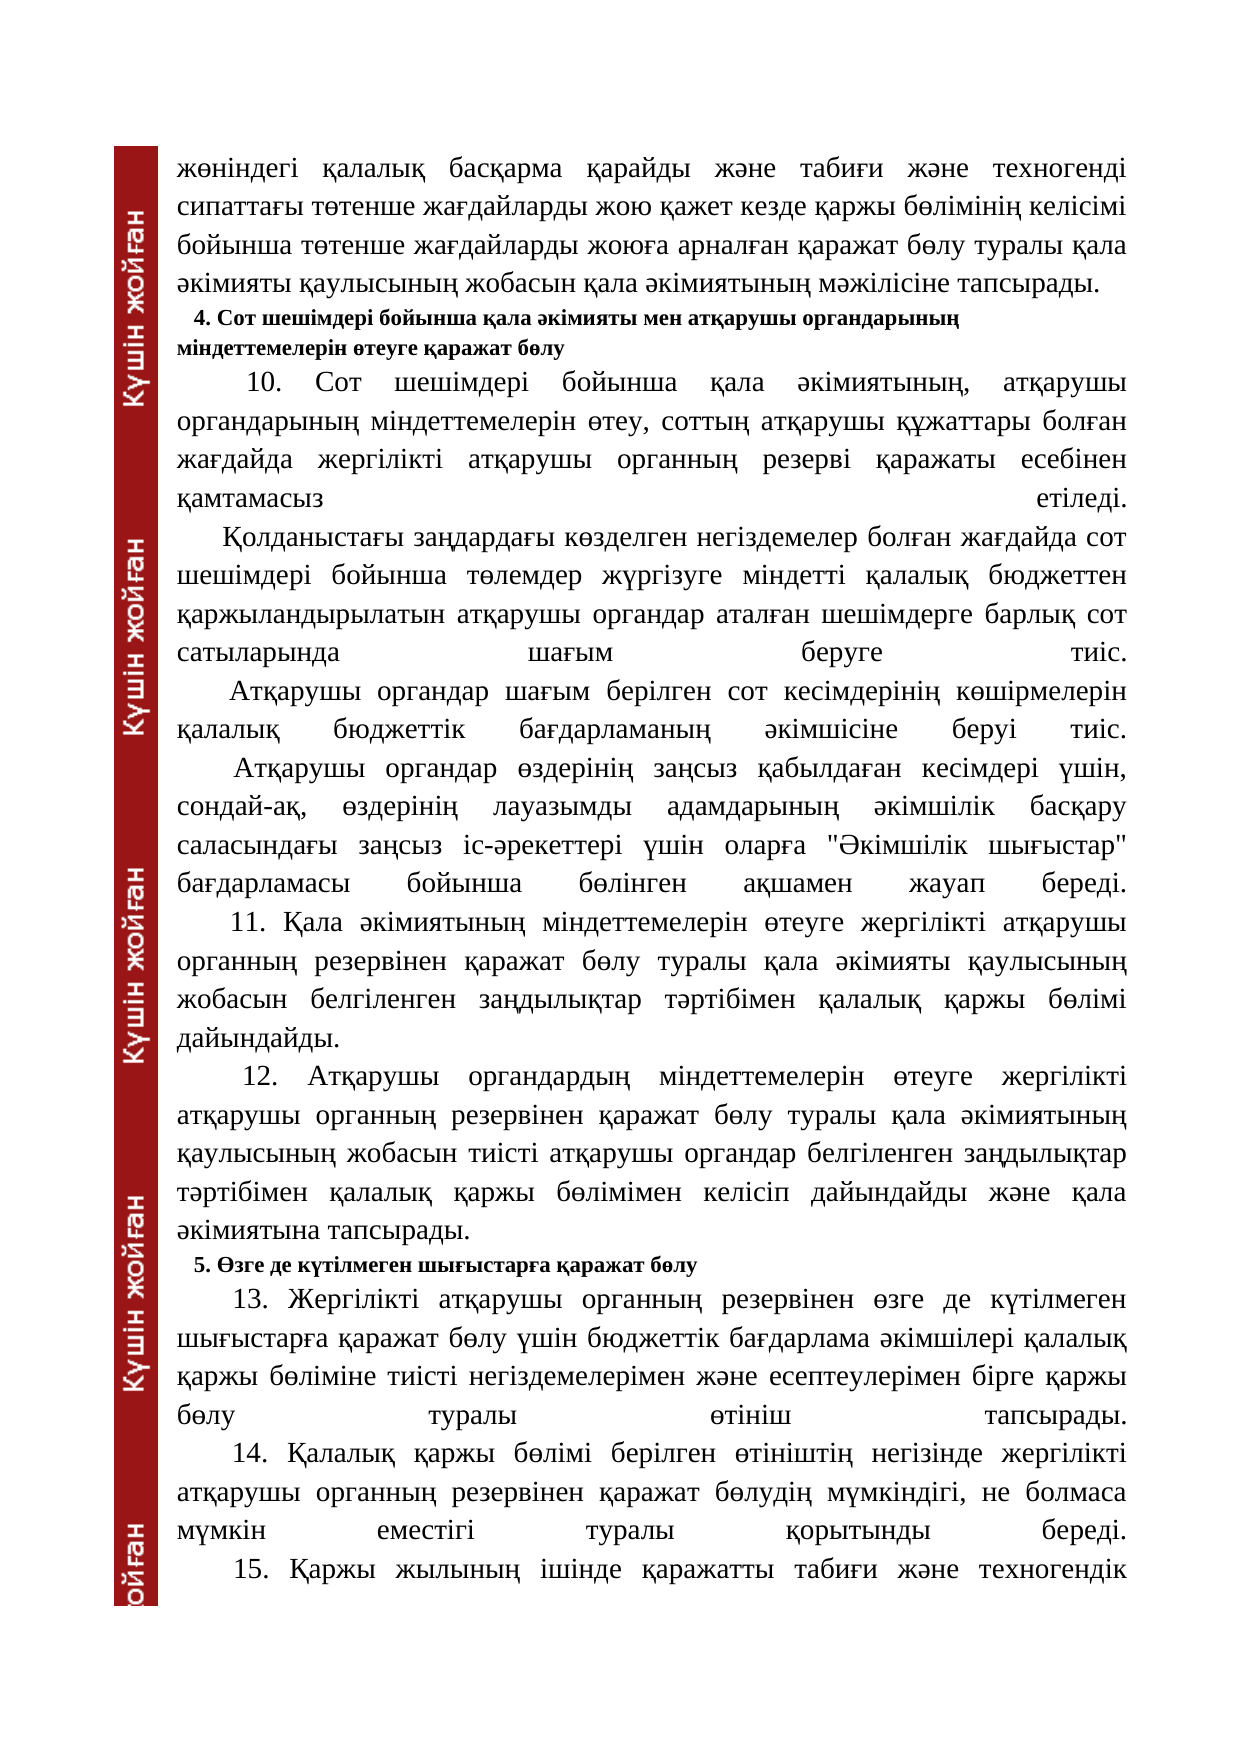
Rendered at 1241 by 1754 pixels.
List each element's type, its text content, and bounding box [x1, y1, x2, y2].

picture [114, 1277, 158, 1281]
text 4. Сот шешімдері бойынша қала әкімияты мен атқарушы органдарының міндеттемелерін өтеуге қаражат бөлу [112, 304, 1128, 361]
text 10. Сот шешімдері бойынша қала әкімиятының, атқарушы органдарының міндеттемелерін өтеу, соттың атқарушы құжаттары болған жағдайда жергілікті атқарушы органның резерві қаражаты есебінен қамтамасыз етіледі. Қолданыстағы заңдардағы көзделген негіздемелер болған жағдайда сот шешімдері бойынша төлемдер жүргізуге міндетті қалалық бюджеттен қаржыландырылатын атқарушы органдар аталған шешімдерге барлық сот сатыларында шағым беруге тиіс. Атқарушы органдар шағым берілген сот кесімдерінің көшірмелерін қалалық бюджеттік бағдарламаның әкімшісіне беруі тиіс. Атқарушы органдар өздерінің заңсыз қабылдаған кесімдері үшін, сондай-ақ, өздерінің лауазымды адамдарының әкімшілік басқару саласындағы заңсыз іс-әрекеттері үшін оларға "Әкімшілік шығыстар" бағдарламасы бойынша бөлінген ақшамен жауап береді. 11. Қала әкімиятының міндеттемелерін өтеуге жергілікті атқарушы органның резервінен қаражат бөлу туралы қала әкімияты қаулысының жобасын белгіленген заңдылықтар тәртібімен қалалық қаржы бөлімі дайындайды. 12. Атқарушы органдардың міндеттемелерін өтеуге жергілікті атқарушы органның резервінен қаражат бөлу туралы қала әкімиятының қаулысының жобасын тиісті атқарушы органдар белгіленген заңдылықтар тәртібімен қалалық қаржы бөлімімен келісіп дайындайды және қала әкімиятына тапсырады. [112, 364, 1128, 1246]
text 5. Өзге де күтілмеген шығыстарға қаражат бөлу [112, 1251, 1128, 1277]
picture [114, 299, 158, 304]
picture [114, 1584, 158, 1606]
picture [114, 146, 158, 150]
picture [114, 1246, 158, 1251]
